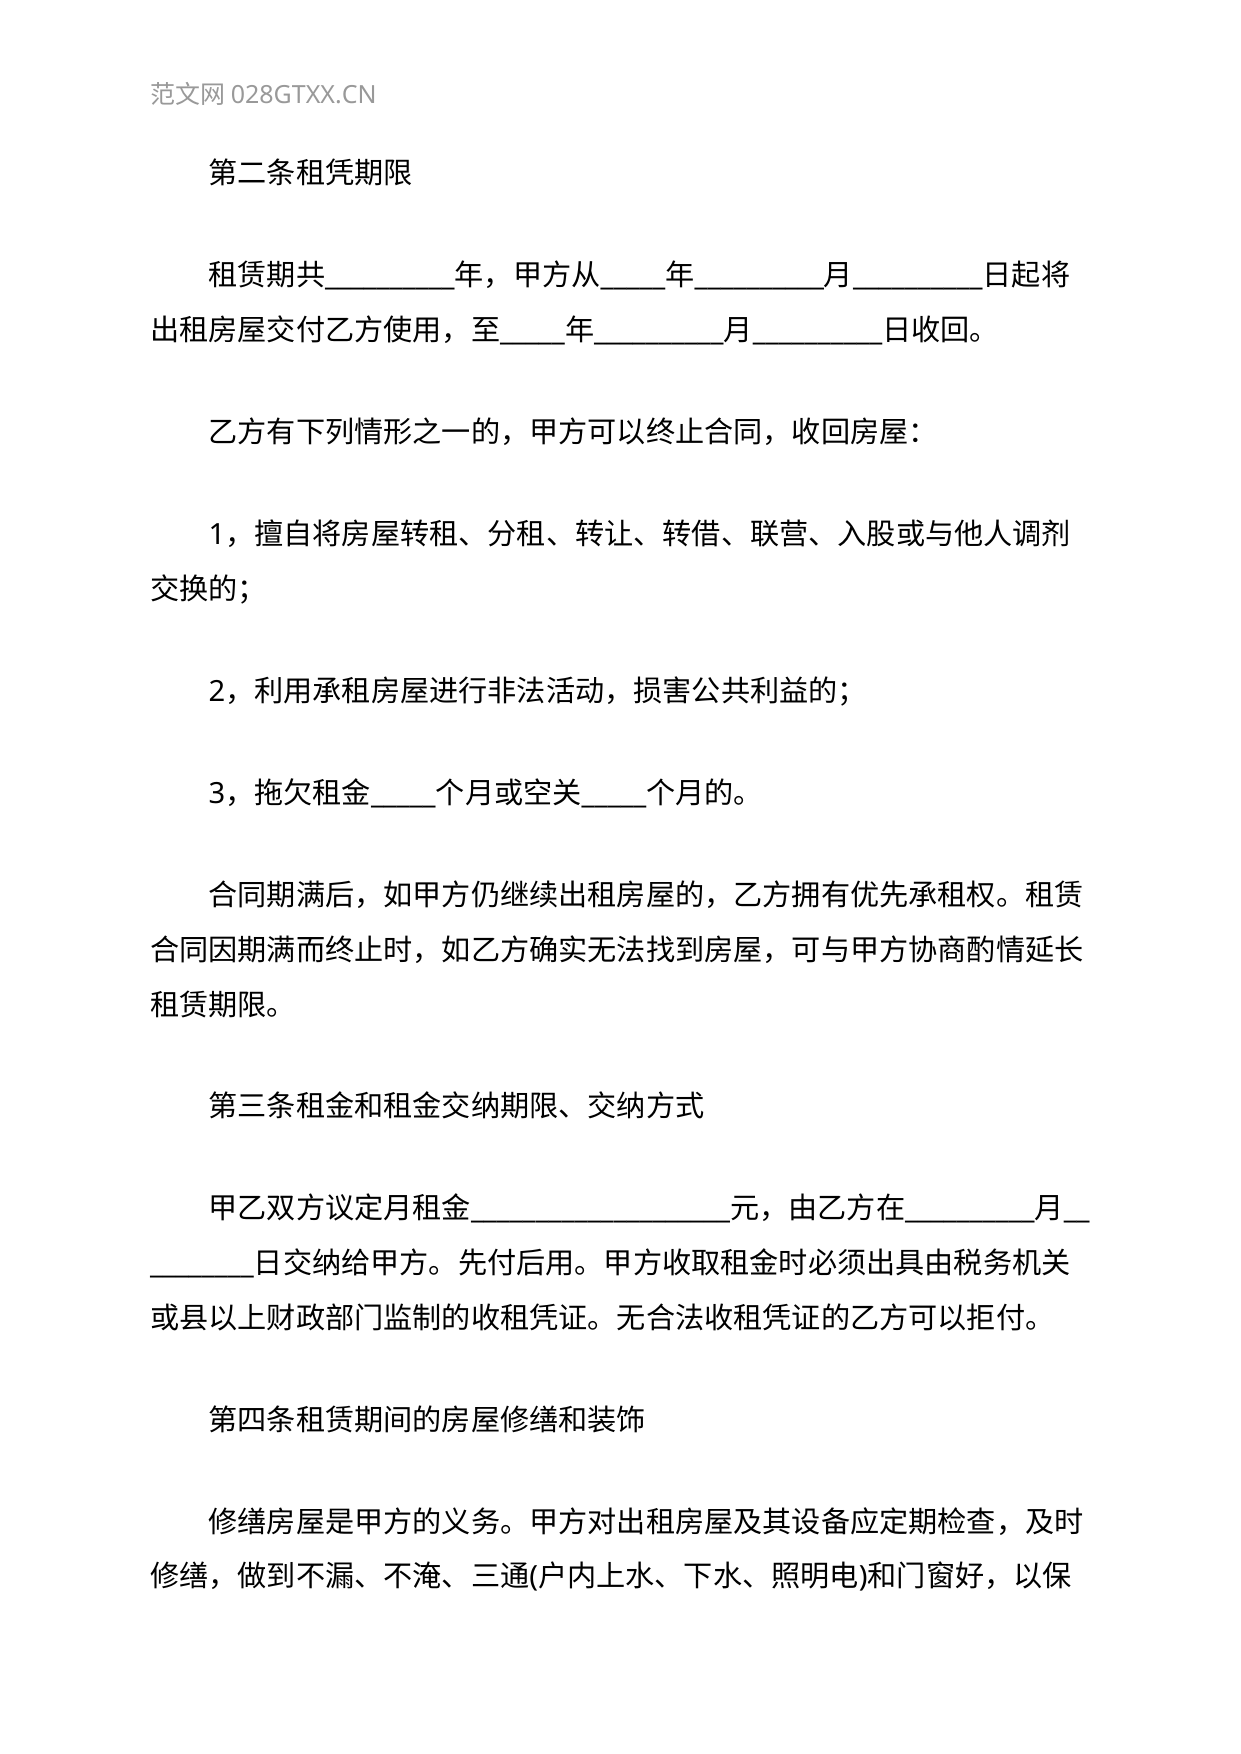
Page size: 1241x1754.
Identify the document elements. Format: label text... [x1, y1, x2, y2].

text 合同期满后，如甲方仍继续出租房屋的，乙方拥有优先承租权。租赁合同因期满而终止时，如乙方确实无法找到房屋，可与甲方协商酌情延长租赁期限。 [150, 871, 1090, 1023]
text 3，拖欠租金_____个月或空关_____个月的。 [150, 769, 1090, 812]
text 第二条租凭期限 [150, 150, 1090, 192]
text 2，利用承租房屋进行非法活动，损害公共利益的； [150, 667, 1090, 710]
text 甲乙双方议定月租金____________________元，由乙方在__________月__________日交纳给甲方。先付后用。甲方收取租金时必须出具由税务机关或县以上财政部门监制的收租凭证。无合法收租凭证的乙方可以拒付。 [150, 1184, 1090, 1337]
text 乙方有下列情形之一的，甲方可以终止合同，收回房屋： [150, 409, 1090, 451]
text 1，擅自将房屋转租、分租、转让、转借、联营、入股或与他人调剂交换的； [150, 511, 1090, 608]
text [150, 1498, 1090, 1595]
text 租赁期共__________年，甲方从_____年__________月__________日起将出租房屋交付乙方使用，至_____年__________月__________日收回。 [150, 252, 1090, 349]
text 第四条租赁期间的房屋修缮和装饰 [150, 1396, 1090, 1439]
text 第三条租金和租金交纳期限、交纳方式 [150, 1083, 1090, 1125]
